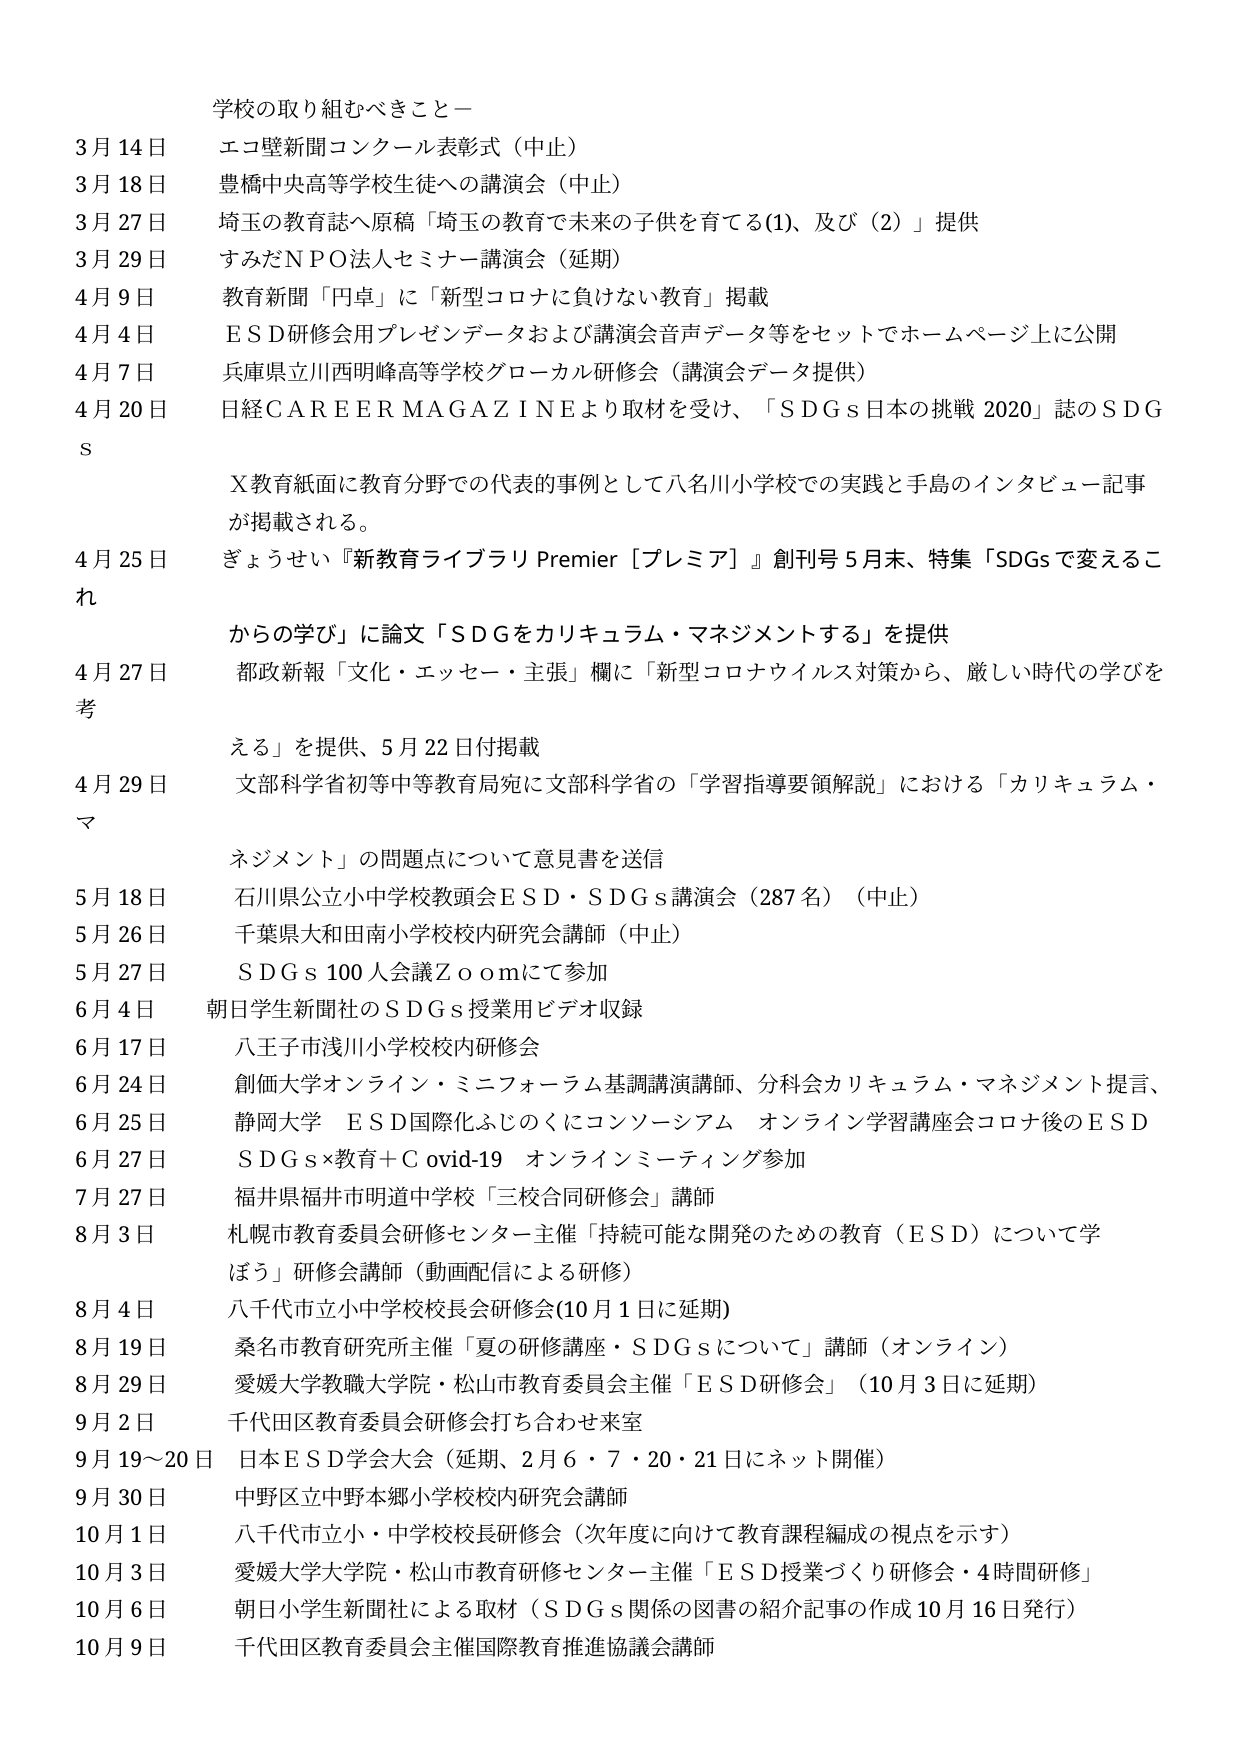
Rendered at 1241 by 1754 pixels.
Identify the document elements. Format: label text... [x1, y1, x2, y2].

text ぼう」研修会講師（動画配信による研修） [75, 1252, 1165, 1289]
text 3月29日 すみだＮＰＯ法人セミナー講演会（延期） [75, 239, 1165, 277]
text 6月27日 ＳＤＧｓ×教育＋Ｃovid-19 オンラインミーティング参加 [75, 1139, 1165, 1177]
text 5月26日 千葉県大和田南小学校校内研究会講師（中止） [75, 914, 1165, 952]
text 6月4日 朝日学生新聞社のＳＤＧｓ授業用ビデオ収録 [75, 989, 1165, 1027]
text 3月14日 エコ壁新聞コンクール表彰式（中止） [75, 127, 1165, 164]
text 6月17日 八王子市浅川小学校校内研修会 [75, 1027, 1165, 1064]
text 9月30日 中野区立中野本郷小学校校内研究会講師 [75, 1477, 1165, 1514]
text が掲載される。 [75, 502, 1165, 539]
text ネジメント」の問題点について意見書を送信 [75, 839, 1165, 877]
text 10月3日 愛媛大学大学院・松山市教育研修センター主催「ＥＳＤ授業づくり研修会・4時間研修」 [75, 1552, 1165, 1589]
text 4月4日 ＥＳＤ研修会用プレゼンデータおよび講演会音声データ等をセットでホームページ上に公開 [75, 314, 1165, 352]
text Ｘ教育紙面に教育分野での代表的事例として八名川小学校での実践と手島のインタビュー記事 [75, 464, 1165, 502]
text 10月1日 八千代市立小・中学校校長研修会（次年度に向けて教育課程編成の視点を示す） [75, 1514, 1165, 1552]
text 6月25日 静岡大学 ＥＳＤ国際化ふじのくにコンソーシアム オンライン学習講座会コロナ後のＥＳＤ [75, 1102, 1165, 1139]
text える」を提供、5月22日付掲載 [75, 727, 1165, 764]
text 4月20日 日経ＣＡＲＥＥＲ ＭＡＧＡＺＩＮＥより取材を受け、「ＳＤＧｓ日本の挑戦2020」誌のＳＤＧｓ [75, 389, 1165, 464]
text 学校の取り組むべきこと－ [75, 89, 1165, 127]
text 8月19日 桑名市教育研究所主催「夏の研修講座・ＳＤＧｓについて」講師（オンライン） [75, 1327, 1165, 1364]
text 4月27日 都政新報「文化・エッセー・主張」欄に「新型コロナウイルス対策から、厳しい時代の学びを考 [75, 652, 1165, 727]
text 10月6日 朝日小学生新聞社による取材（ＳＤＧｓ関係の図書の紹介記事の作成10月16日発行） [75, 1589, 1165, 1627]
text からの学び」に論文「ＳＤＧをカリキュラム・マネジメントする」を提供 [75, 614, 1165, 652]
text 9月19～20日 日本ＥＳＤ学会大会（延期、2月６・７・20・21日にネット開催） [75, 1439, 1165, 1477]
text 9月2日 千代田区教育委員会研修会打ち合わせ来室 [75, 1402, 1165, 1439]
text 4月25日 ぎょうせい『新教育ライブラリPremier［プレミア］』創刊号5月末、特集「SDGsで変えるこれ [75, 539, 1165, 614]
text 10月9日 千代田区教育委員会主催国際教育推進協議会講師 [75, 1627, 1165, 1664]
text 8月4日 八千代市立小中学校校長会研修会(10月1日に延期) [75, 1289, 1165, 1327]
text 4月29日 文部科学省初等中等教育局宛に文部科学省の「学習指導要領解説」における「カリキュラム・マ [75, 764, 1165, 839]
text 4月9日 教育新聞「円卓」に「新型コロナに負けない教育」掲載 [75, 277, 1165, 314]
text 8月29日 愛媛大学教職大学院・松山市教育委員会主催「ＥＳＤ研修会」（10月3日に延期） [75, 1364, 1165, 1402]
text 8月3日 札幌市教育委員会研修センター主催「持続可能な開発のための教育（ＥＳＤ）について学 [75, 1214, 1165, 1252]
text 3月18日 豊橋中央高等学校生徒への講演会（中止） [75, 164, 1165, 202]
text 5月27日 ＳＤＧｓ100人会議Ｚｏｏｍにて参加 [75, 952, 1165, 989]
text 6月24日 創価大学オンライン・ミニフォーラム基調講演講師、分科会カリキュラム・マネジメント提言、 [75, 1064, 1165, 1102]
text 7月27日 福井県福井市明道中学校「三校合同研修会」講師 [75, 1177, 1165, 1214]
text 5月18日 石川県公立小中学校教頭会ＥＳＤ・ＳＤＧｓ講演会（287名）（中止） [75, 877, 1165, 914]
text 4月7日 兵庫県立川西明峰高等学校グローカル研修会（講演会データ提供） [75, 352, 1165, 389]
text 3月27日 埼玉の教育誌へ原稿「埼玉の教育で未来の子供を育てる(1)、及び（2）」提供 [75, 202, 1165, 239]
